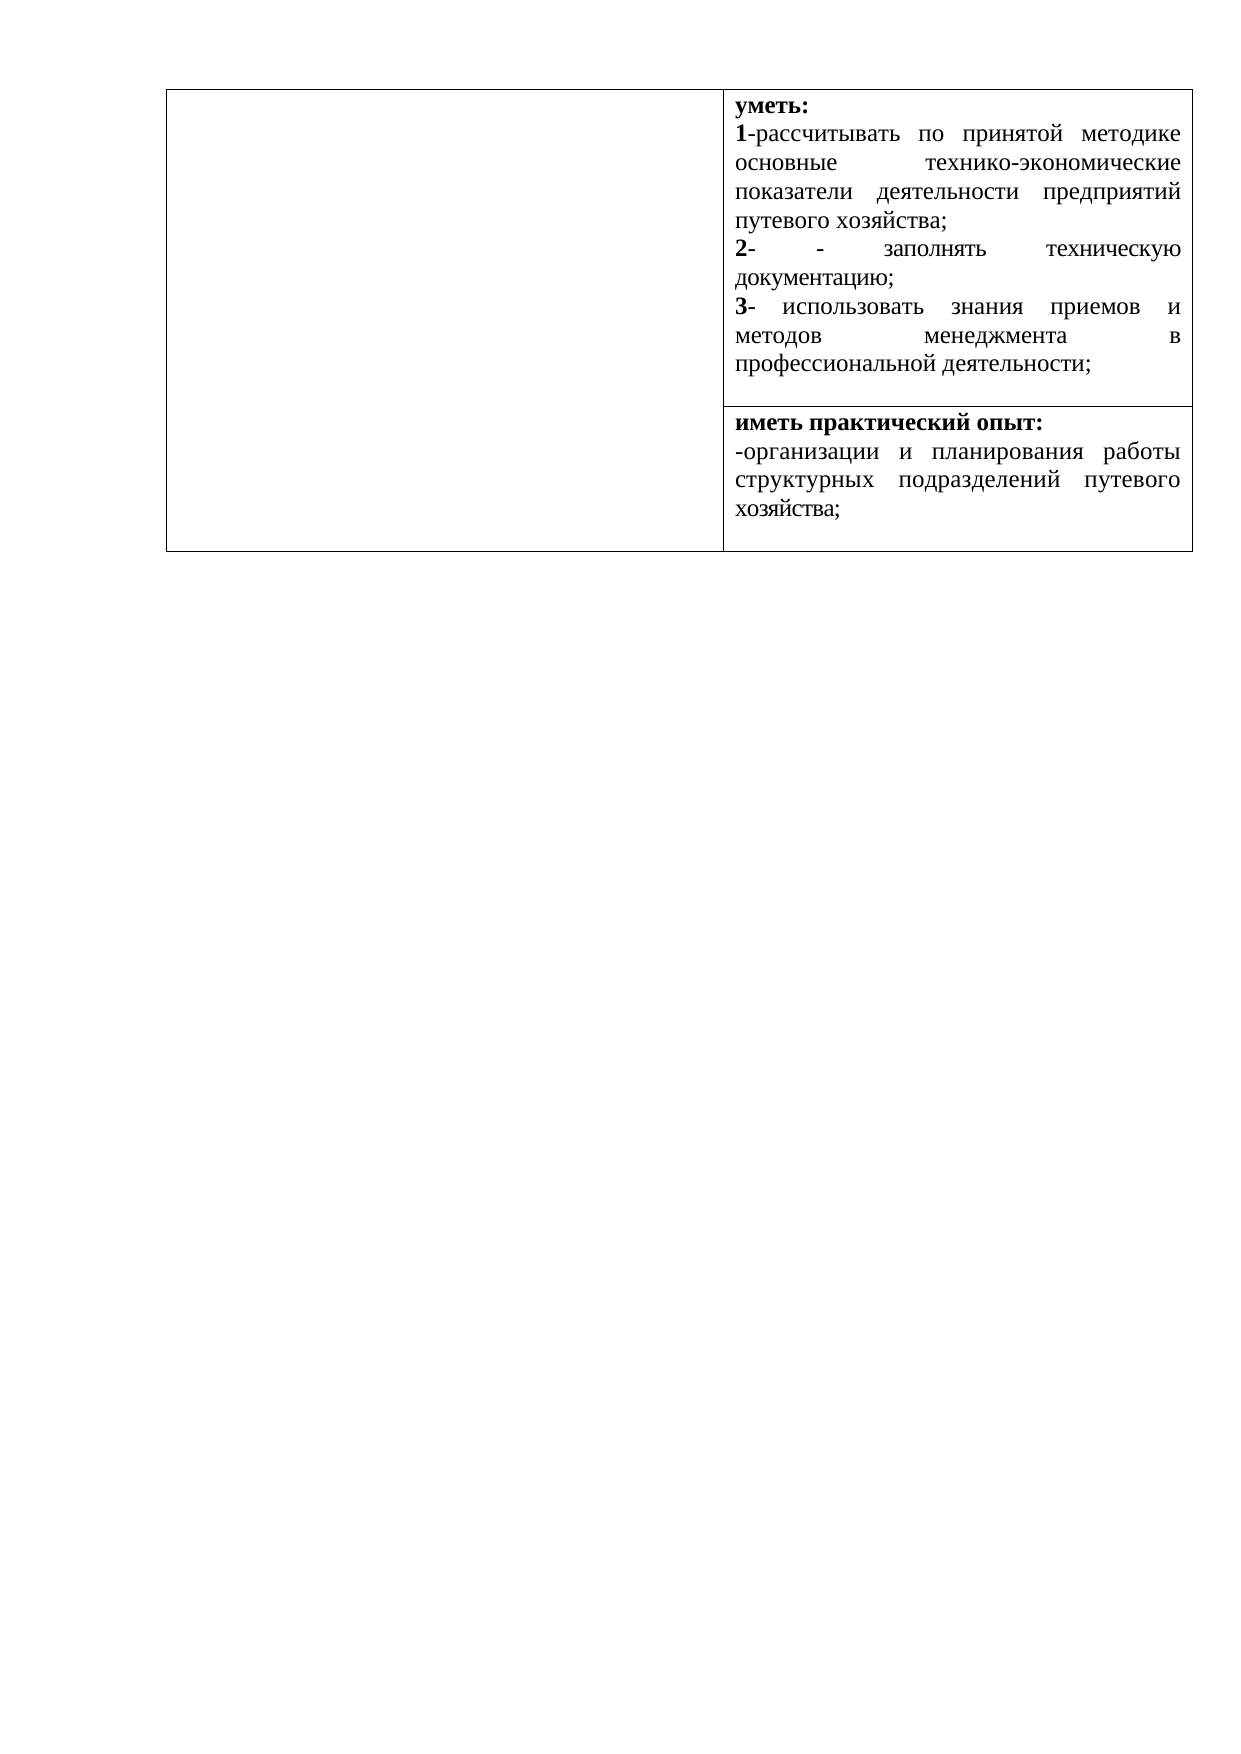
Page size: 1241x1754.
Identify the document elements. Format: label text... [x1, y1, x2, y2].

table_cell уметь: 1-рассчитывать по принятой методике основные технико-экономические показатели деятельности предприятий путевого хозяйства; 2- - заполнять техническую документацию; 3- использовать знания приемов и методов менеджмента в профессиональной деятельности; [724, 90, 1192, 406]
table_cell иметь практический опыт: -организации и планирования работы структурных подразделений путевого хозяйства; [724, 407, 1192, 551]
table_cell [167, 90, 723, 551]
